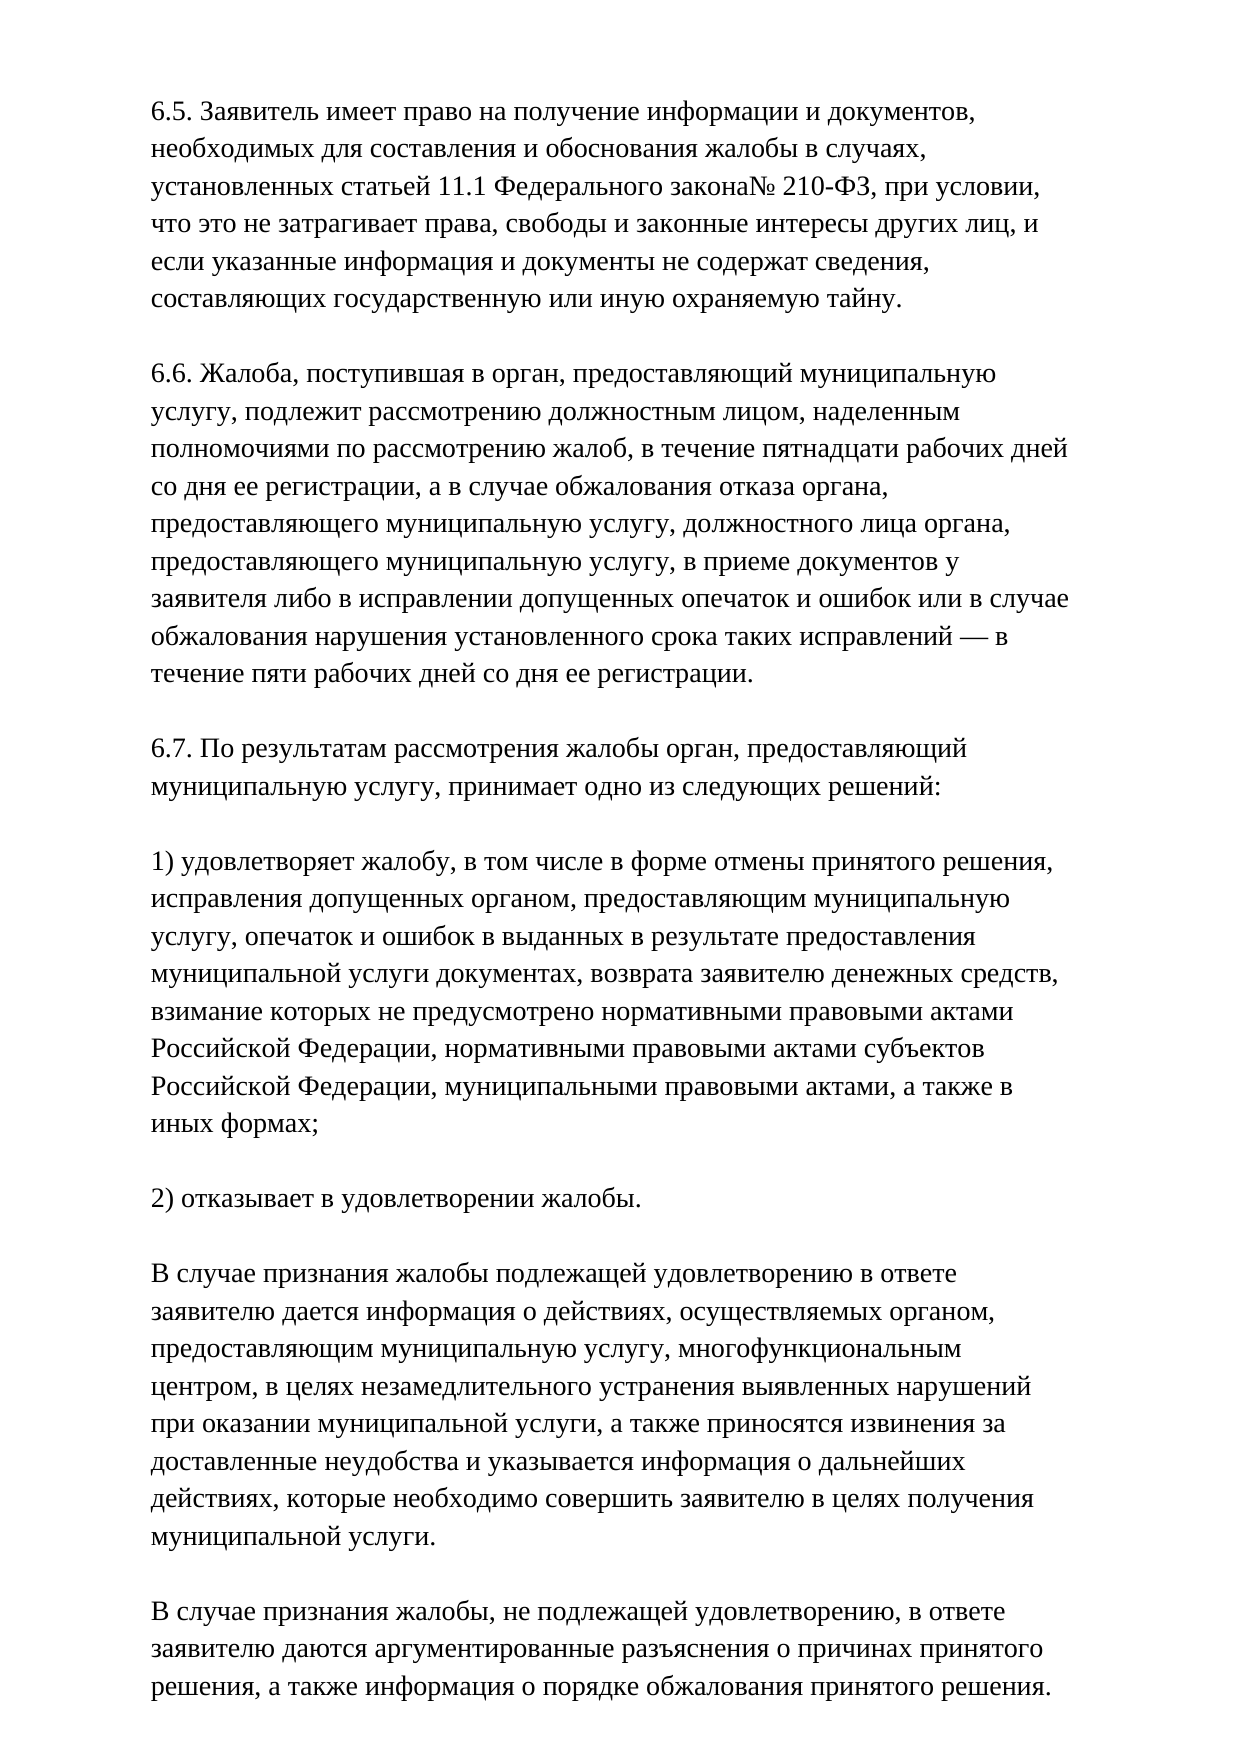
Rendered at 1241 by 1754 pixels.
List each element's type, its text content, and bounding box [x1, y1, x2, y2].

text В случае признания жалобы подлежащей удовлетворению в ответе заявителю дается информация о действиях, осуществляемых органом, предоставляющим муниципальную услугу, многофункциональным центром, в целях незамедлительного устранения выявленных нарушений при оказании муниципальной услуги, а также приносятся извинения за доставленные неудобства и указывается информация о дальнейших действиях, которые необходимо совершить заявителю в целях получения муниципальной услуги. [151, 1251, 1073, 1551]
text 2) отказывает в удовлетворении жалобы. [151, 1176, 1073, 1214]
text 6.7. По результатам рассмотрения жалобы орган, предоставляющий муниципальную услугу, принимает одно из следующих решений: [151, 726, 1073, 801]
text 1) удовлетворяет жалобу, в том числе в форме отмены принятого решения, исправления допущенных органом, предоставляющим муниципальную услугу, опечаток и ошибок в выданных в результате предоставления муниципальной услуги документах, возврата заявителю денежных средств, взимание которых не предусмотрено нормативными правовыми актами Российской Федерации, нормативными правовыми актами субъектов Российской Федерации, муниципальными правовыми актами, а также в иных формах; [151, 839, 1073, 1139]
text В случае признания жалобы, не подлежащей удовлетворению, в ответе заявителю даются аргументированные разъяснения о причинах принятого решения, а также информация о порядке обжалования принятого решения. [151, 1589, 1073, 1701]
text 6.5. Заявитель имеет право на получение информации и документов, необходимых для составления и обоснования жалобы в случаях, установленных статьей 11.1 Федерального закона№ 210-ФЗ, при условии, что это не затрагивает права, свободы и законные интересы других лиц, и если указанные информация и документы не содержат сведения, составляющих государственную или иную охраняемую тайну. [151, 89, 1073, 314]
text 6.6. Жалоба, поступившая в орган, предоставляющий муниципальную услугу, подлежит рассмотрению должностным лицом, наделенным полномочиями по рассмотрению жалоб, в течение пятнадцати рабочих дней со дня ее регистрации, а в случае обжалования отказа органа, предоставляющего муниципальную услугу, должностного лица органа, предоставляющего муниципальную услугу, в приеме документов у заявителя либо в исправлении допущенных опечаток и ошибок или в случае обжалования нарушения установленного срока таких исправлений — в течение пяти рабочих дней со дня ее регистрации. [151, 351, 1073, 689]
